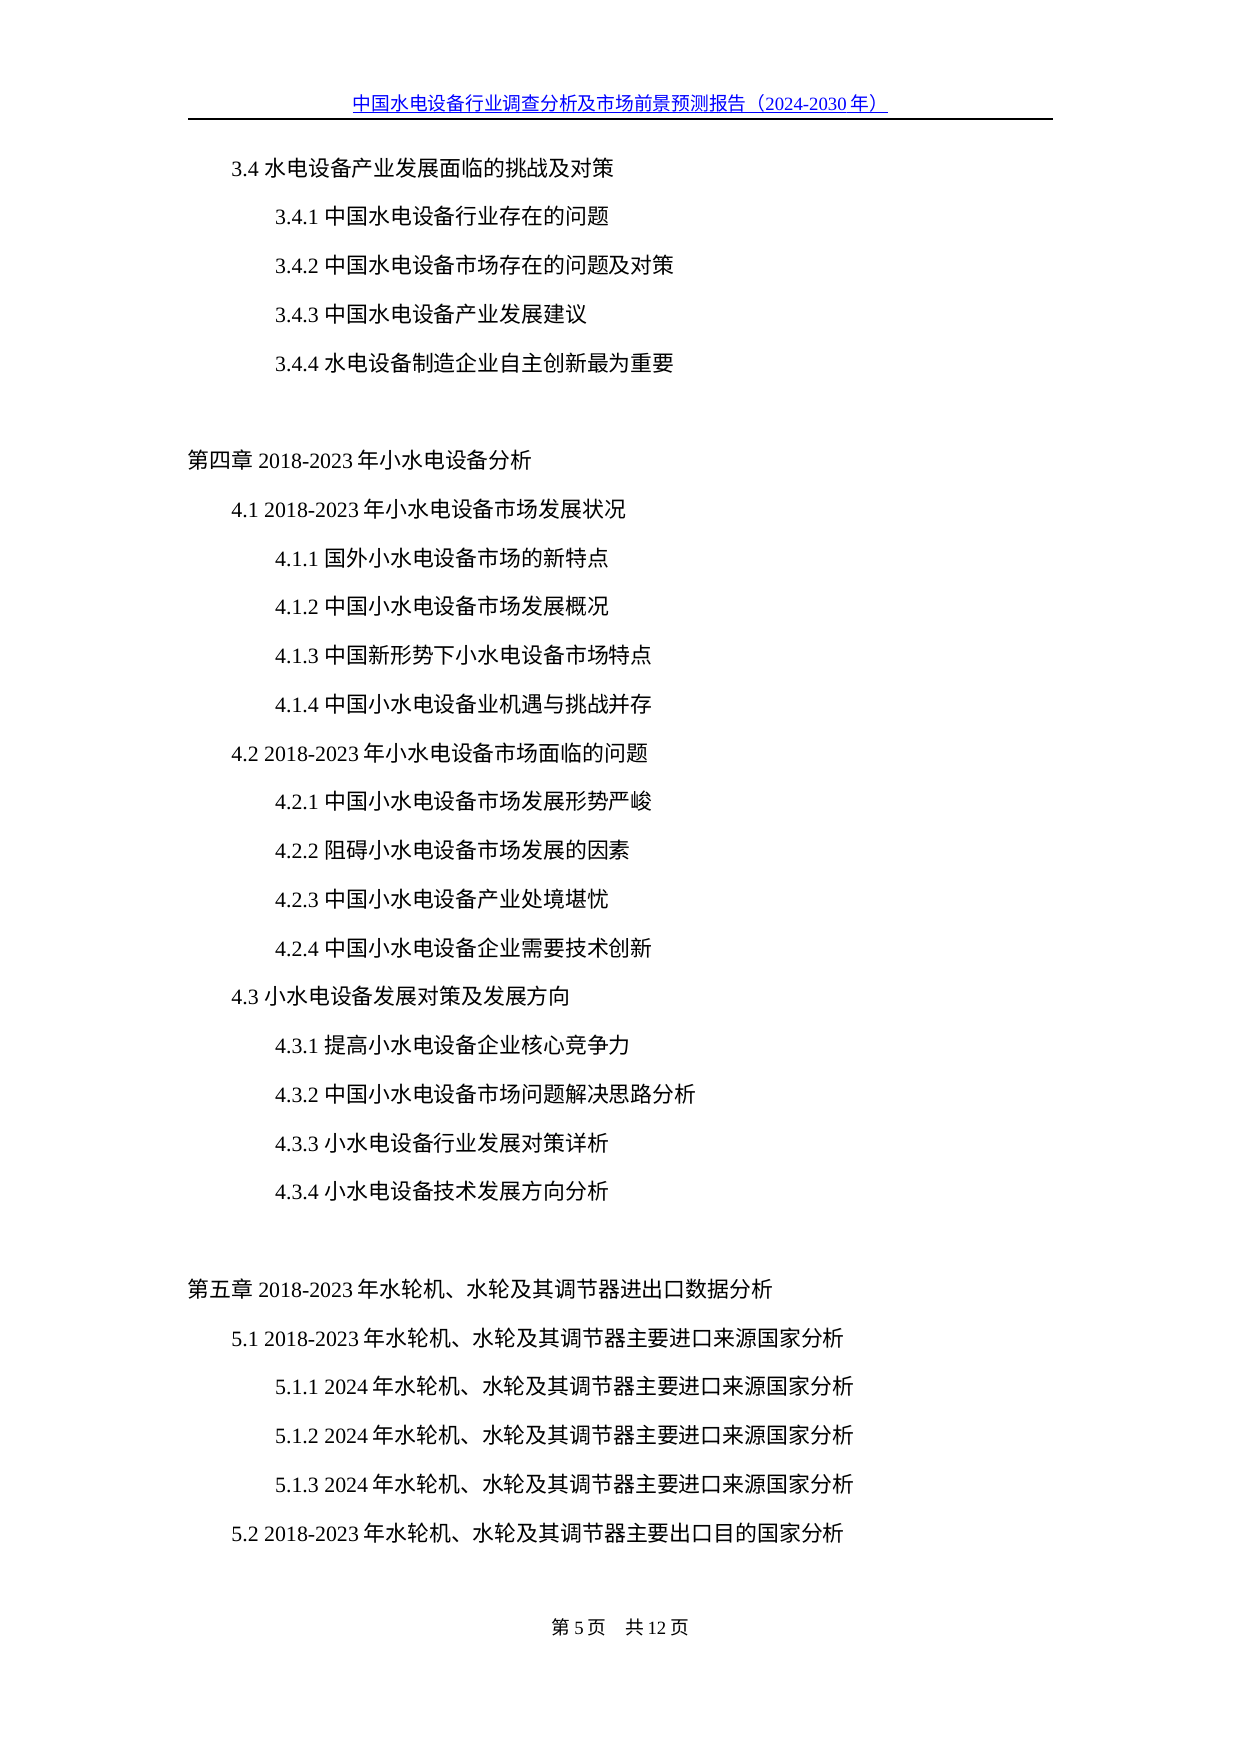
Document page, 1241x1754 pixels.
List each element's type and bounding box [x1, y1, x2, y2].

text [187, 150, 1053, 1548]
